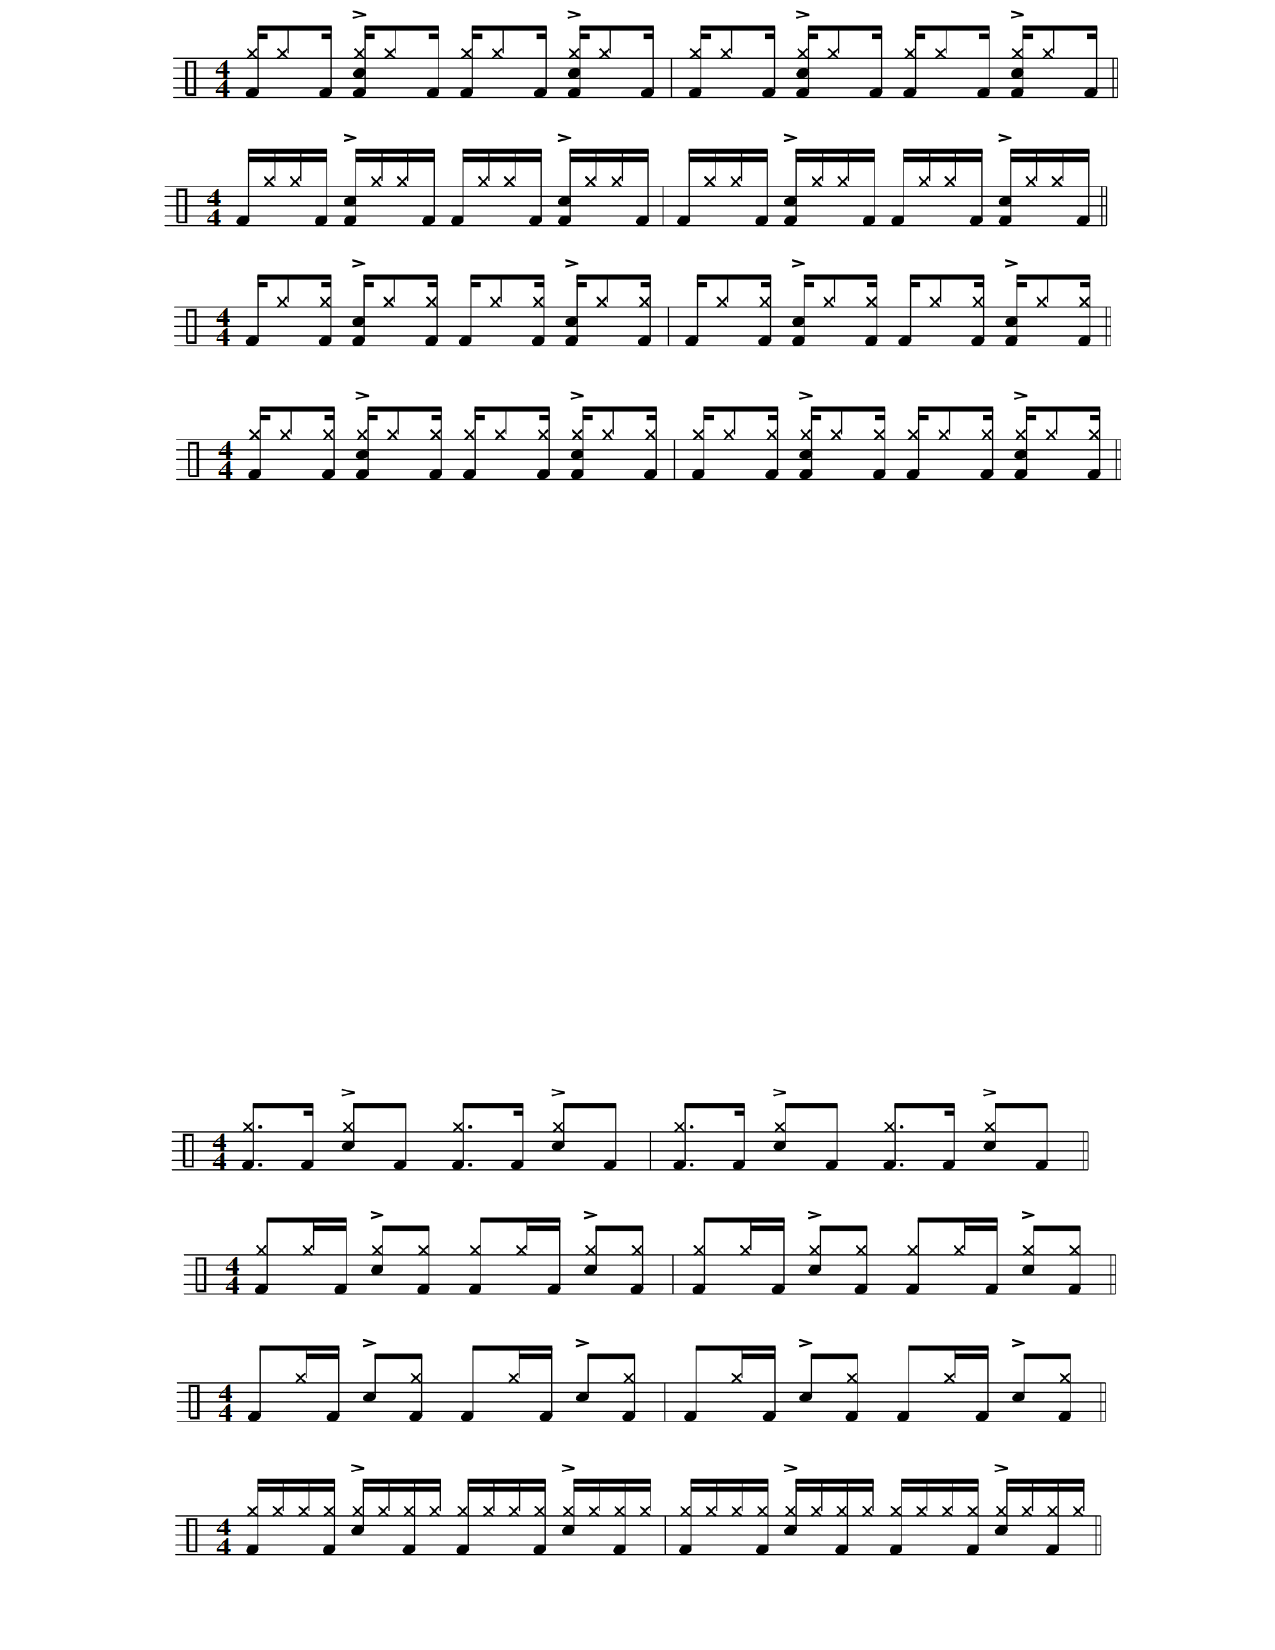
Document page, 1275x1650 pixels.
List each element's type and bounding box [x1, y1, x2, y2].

picture [150, 374, 1125, 499]
picture [150, 1454, 1125, 1578]
picture [150, 1071, 1125, 1191]
picture [150, 0, 1125, 114]
picture [150, 1193, 1125, 1316]
picture [150, 121, 1125, 241]
picture [150, 1323, 1125, 1447]
picture [150, 248, 1125, 367]
